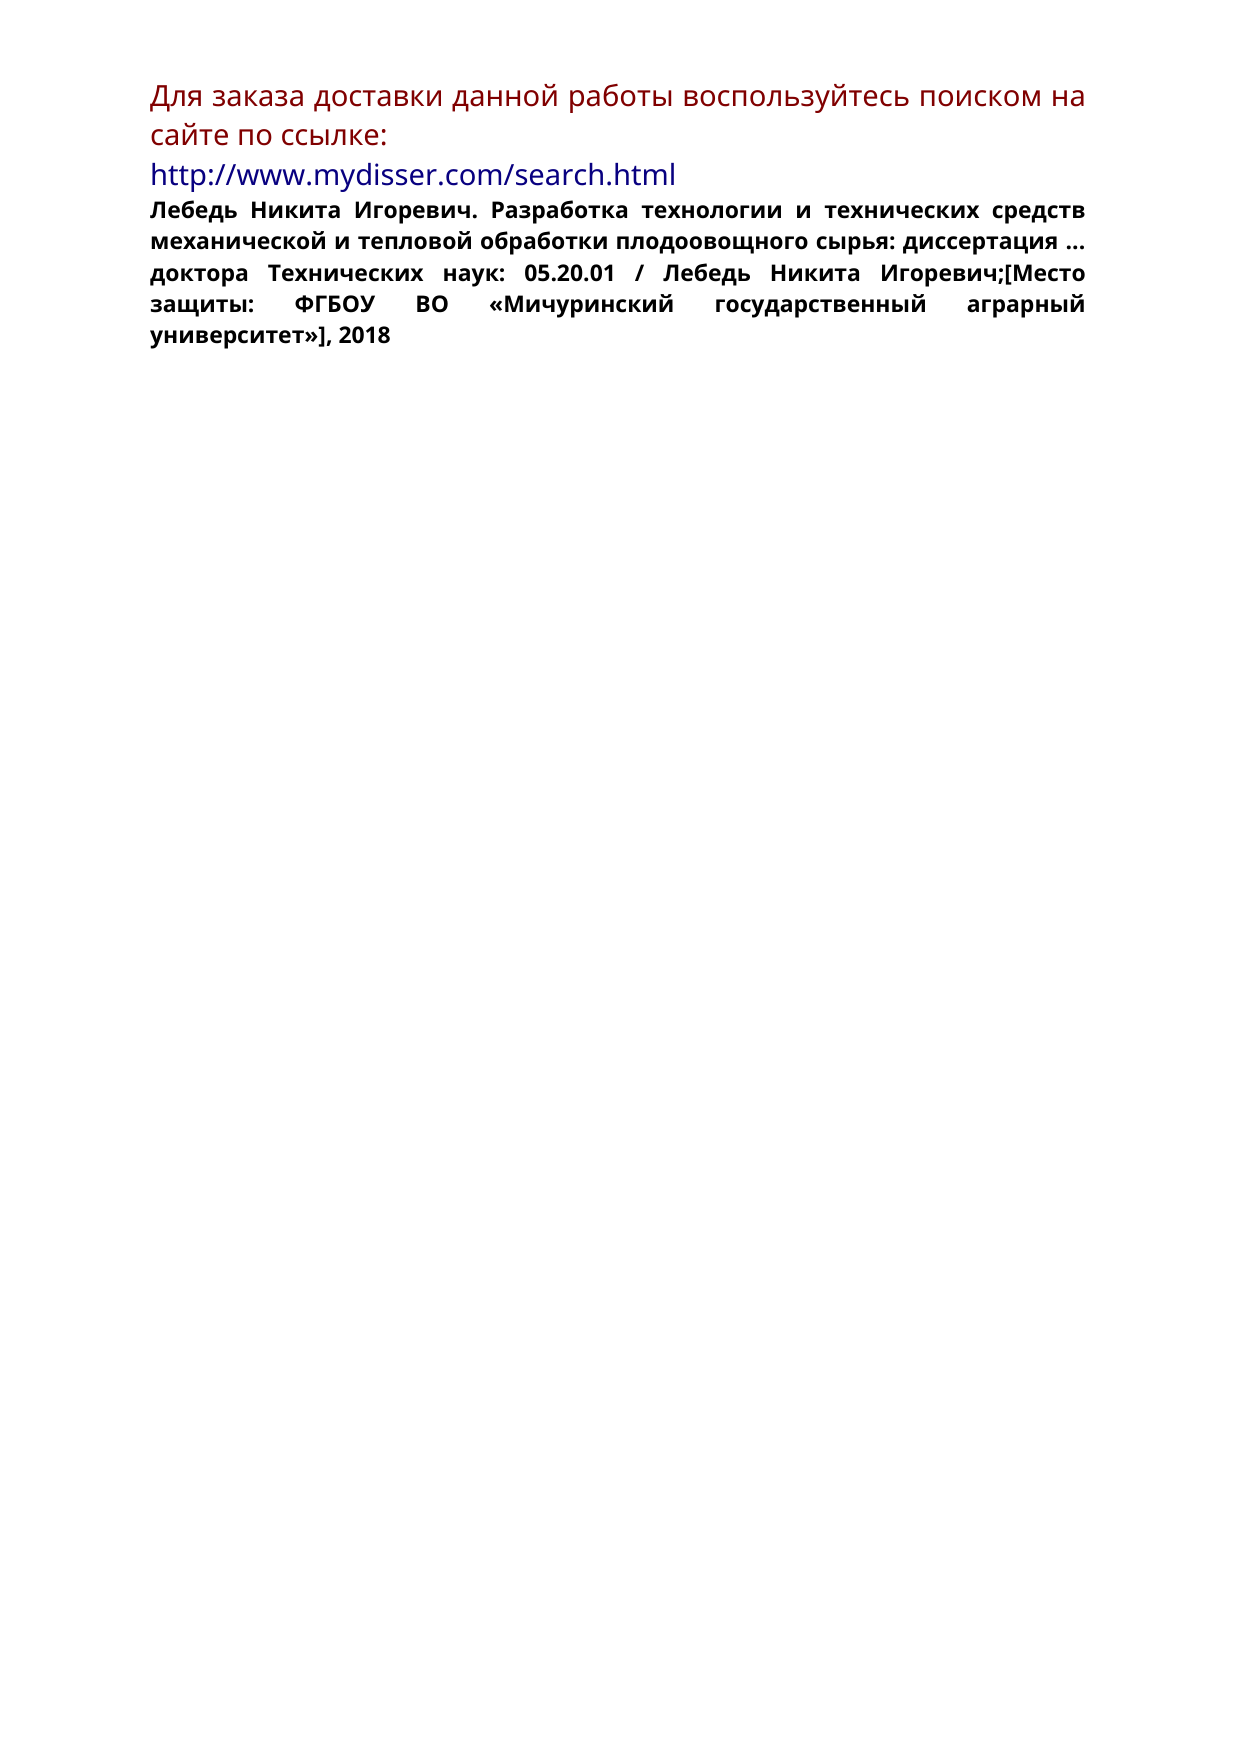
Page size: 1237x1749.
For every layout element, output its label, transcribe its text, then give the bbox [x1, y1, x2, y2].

text Лебедь Никита Игоревич. Разработка технологии и технических средств механической и тепловой обработки плодоовощного сырья: диссертация ... доктора Технических наук: 05.20.01 / Лебедь Никита Игоревич;[Место защиты: ФГБОУ ВО «Мичуринский государственный аграрный университет»], 2018 [150, 194, 1086, 350]
